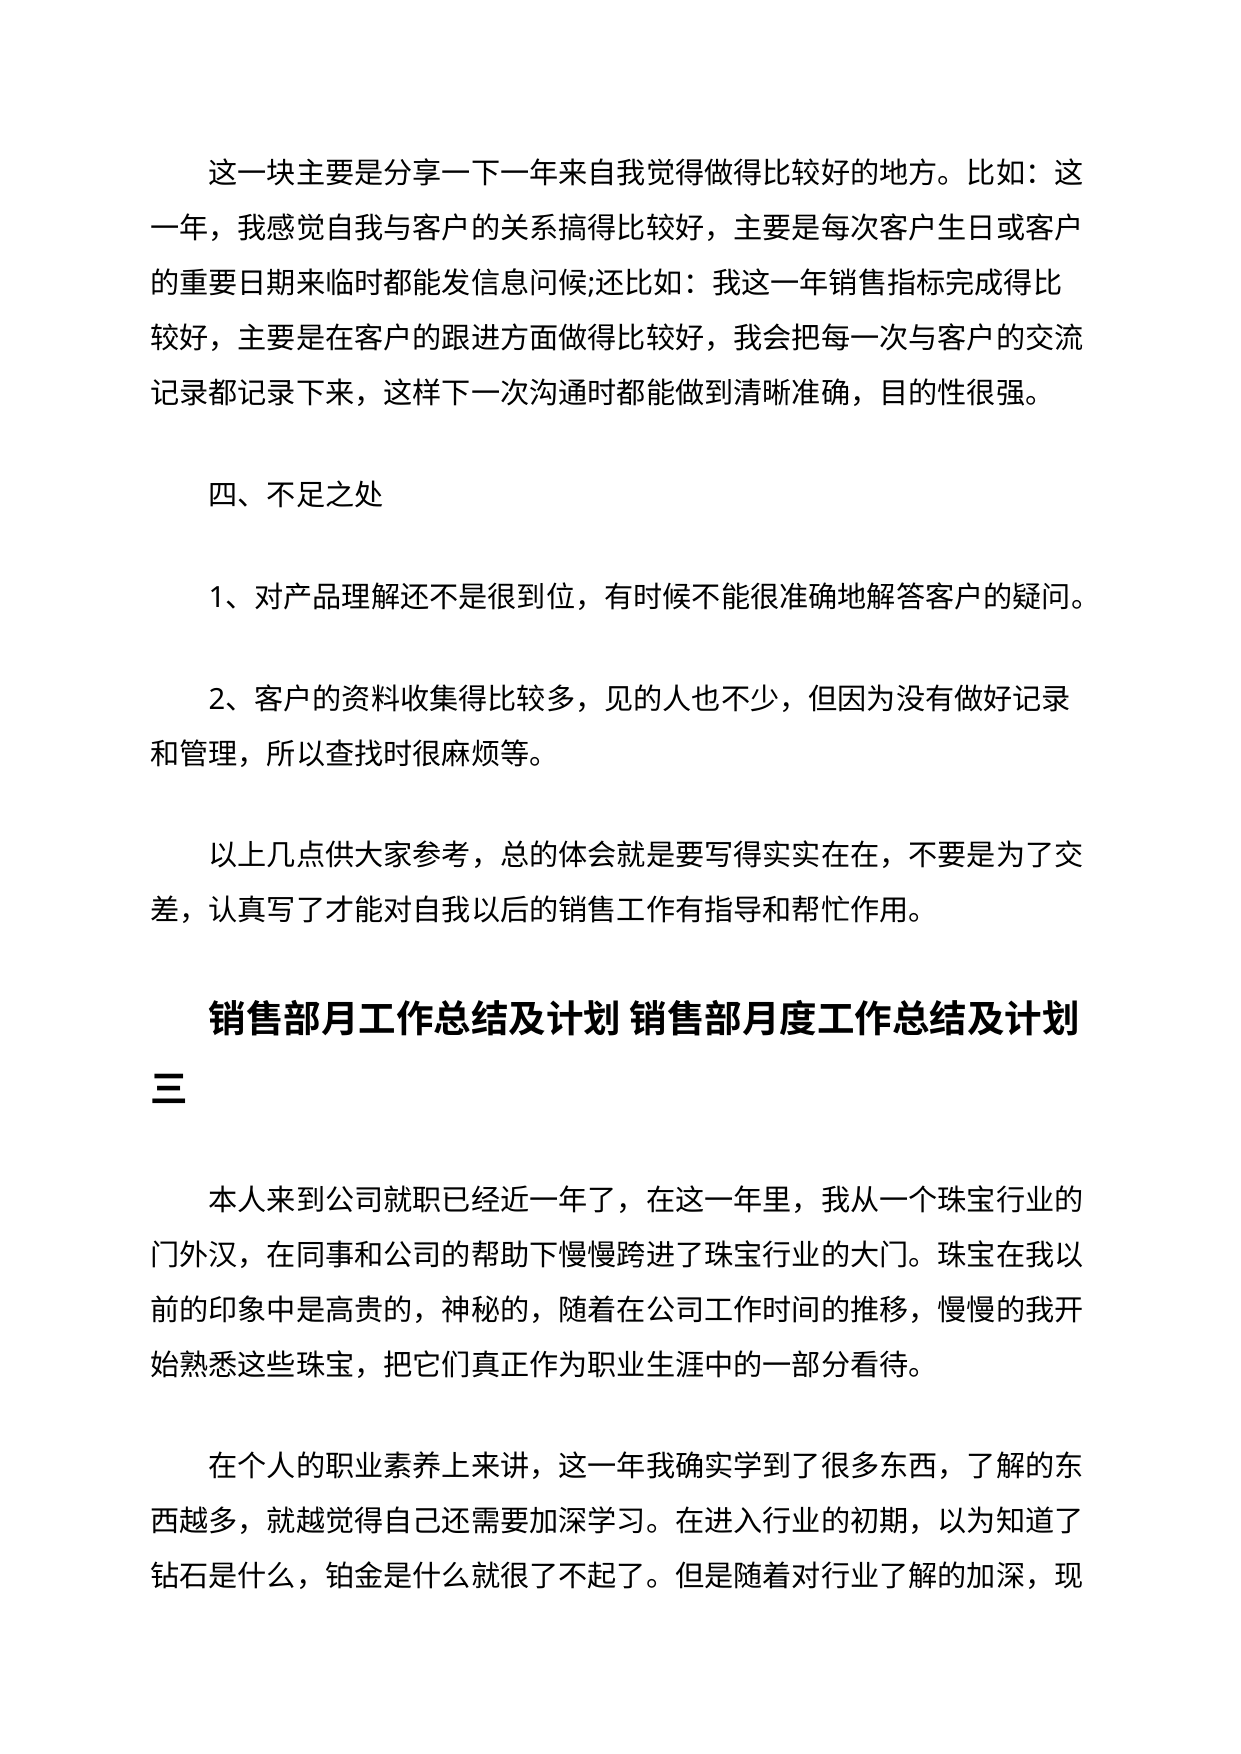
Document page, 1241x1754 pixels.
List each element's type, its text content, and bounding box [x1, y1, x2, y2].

text 本人来到公司就职已经近一年了，在这一年里，我从一个珠宝行业的门外汉，在同事和公司的帮助下慢慢跨进了珠宝行业的大门。珠宝在我以前的印象中是高贵的，神秘的，随着在公司工作时间的推移，慢慢的我开始熟悉这些珠宝，把它们真正作为职业生涯中的一部分看待。 [150, 1177, 1090, 1383]
text 1、对产品理解还不是很到位，有时候不能很准确地解答客户的疑问。 [150, 573, 1090, 616]
text 四、不足之处 [150, 471, 1090, 514]
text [150, 1443, 1090, 1595]
text 以上几点供大家参考，总的体会就是要写得实实在在，不要是为了交差，认真写了才能对自我以后的销售工作有指导和帮忙作用。 [150, 832, 1090, 929]
text 2、客户的资料收集得比较多，见的人也不少，但因为没有做好记录和管理，所以查找时很麻烦等。 [150, 675, 1090, 772]
text 销售部月工作总结及计划 销售部月度工作总结及计划三 [150, 989, 1090, 1113]
text 这一块主要是分享一下一年来自我觉得做得比较好的地方。比如：这一年，我感觉自我与客户的关系搞得比较好，主要是每次客户生日或客户的重要日期来临时都能发信息问候;还比如：我这一年销售指标完成得比较好，主要是在客户的跟进方面做得比较好，我会把每一次与客户的交流记录都记录下来，这样下一次沟通时都能做到清晰准确，目的性很强。 [150, 150, 1090, 412]
